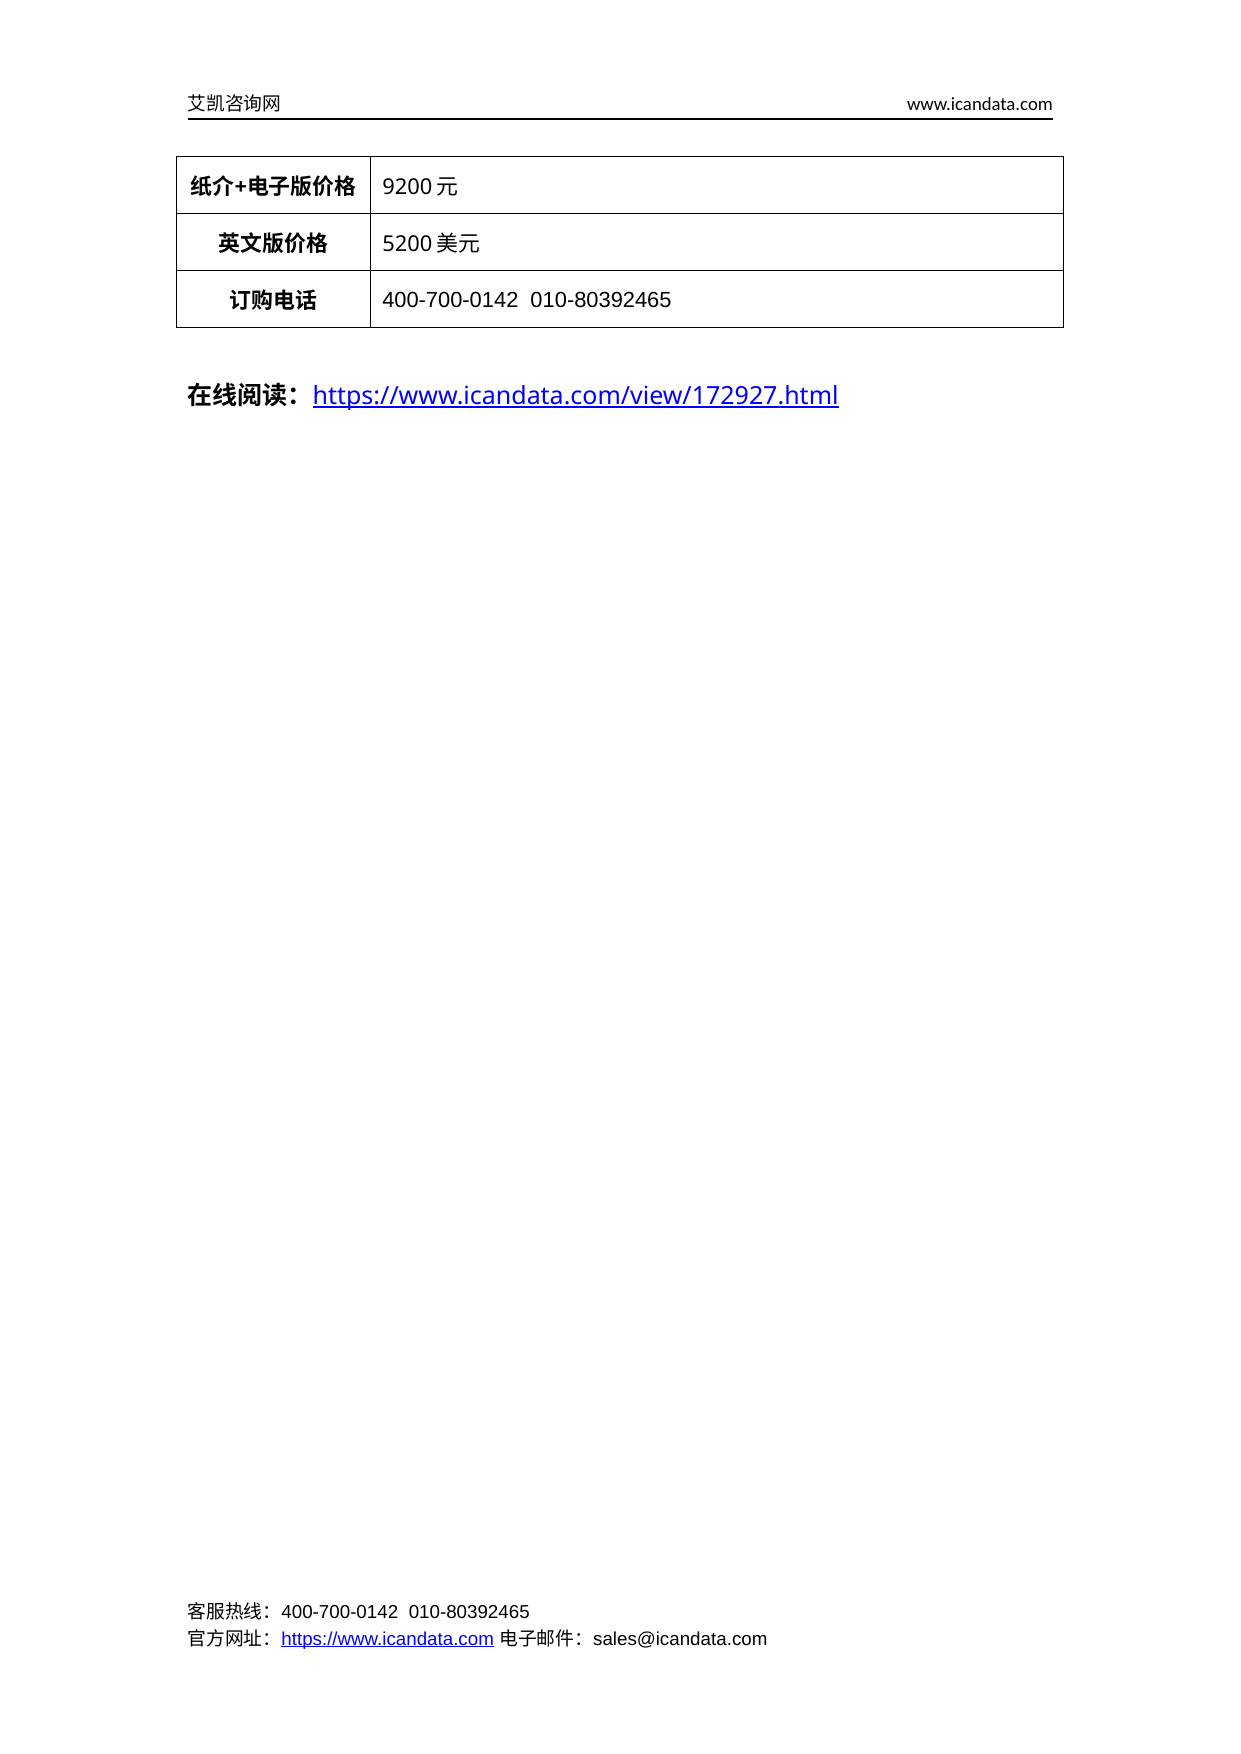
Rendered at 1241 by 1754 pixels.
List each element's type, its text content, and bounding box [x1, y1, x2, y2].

table_cell 订购电话 [177, 271, 370, 327]
table_cell 5200美元 [371, 214, 1063, 270]
text 在线阅读：https://www.icandata.com/view/172927.html [187, 361, 1053, 426]
table_cell 400-700-0142 010-80392465 [371, 271, 1063, 327]
table_cell 英文版价格 [177, 214, 370, 270]
table_cell 纸介+电子版价格 [177, 157, 370, 213]
table_cell 9200元 [371, 157, 1063, 213]
